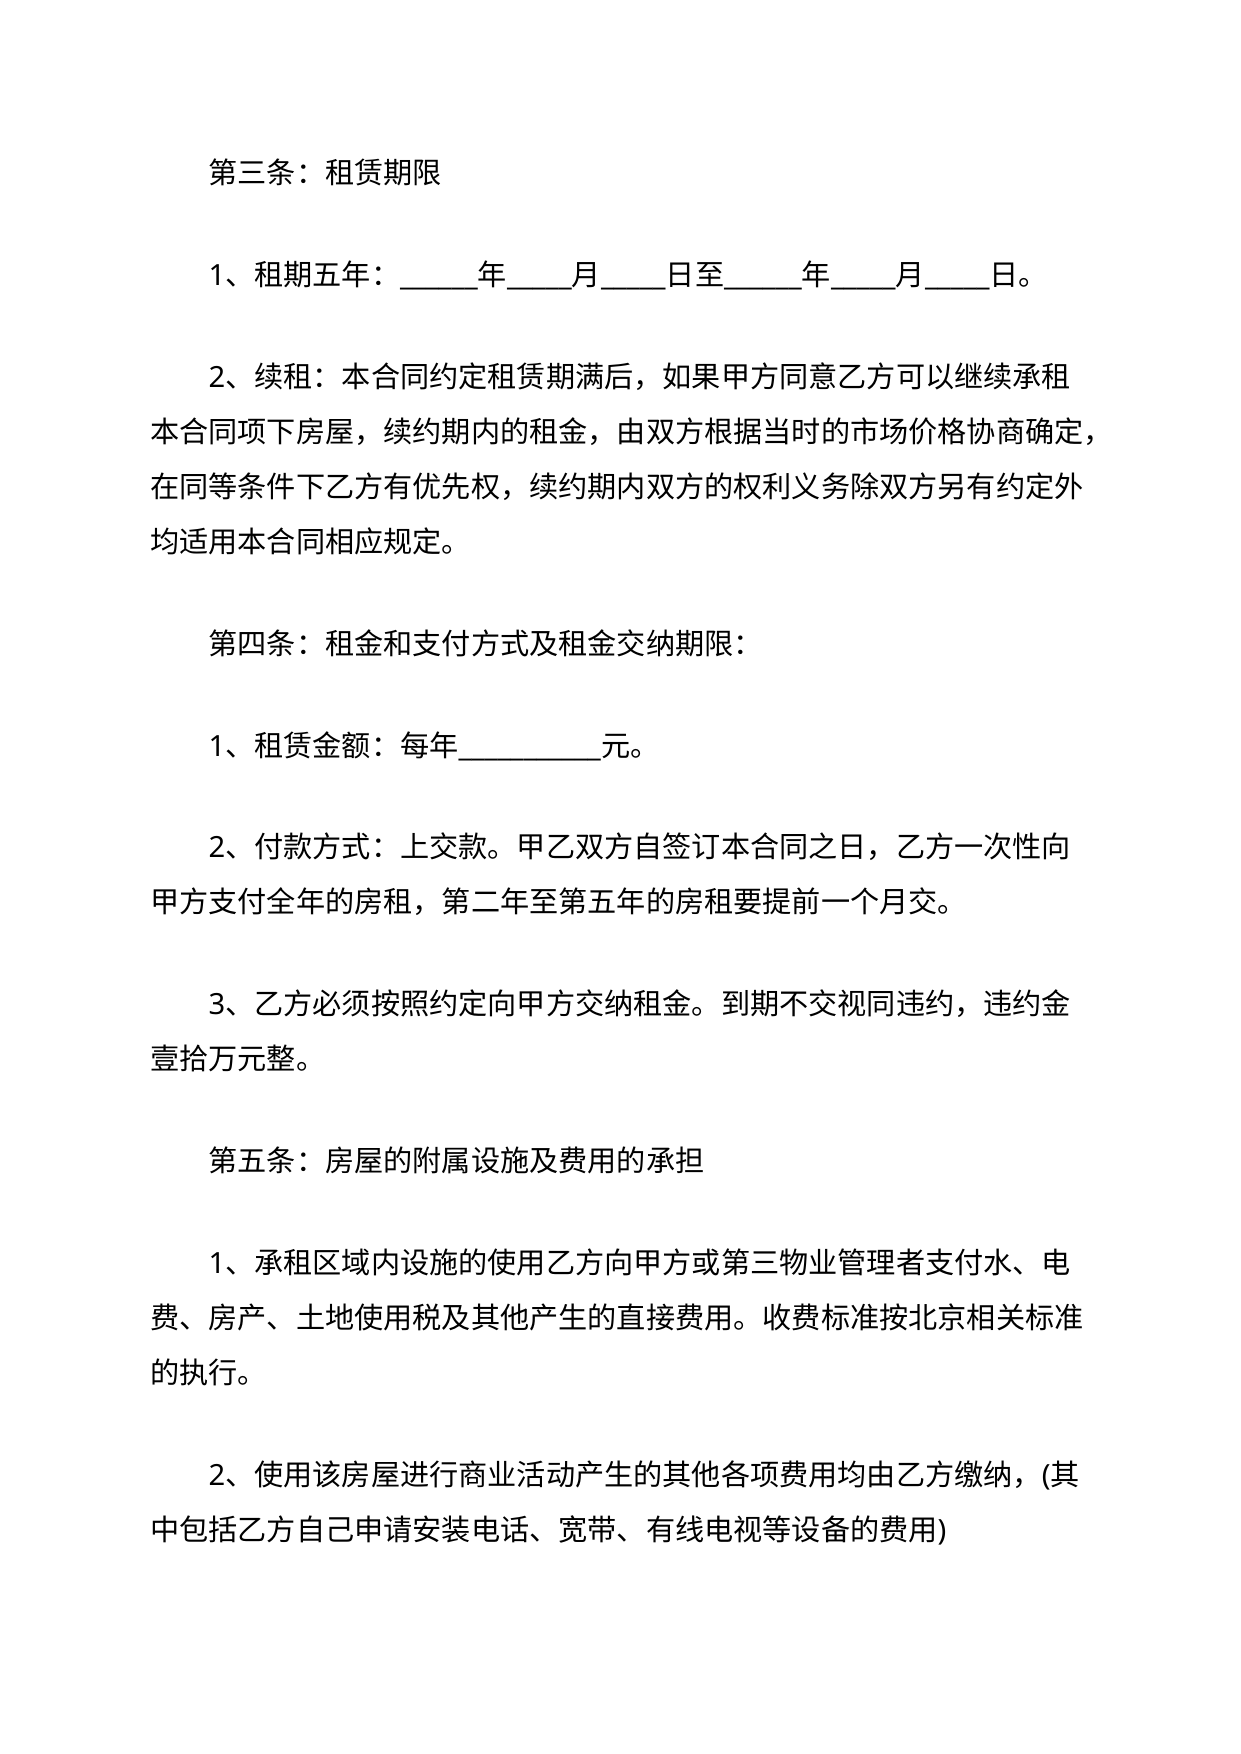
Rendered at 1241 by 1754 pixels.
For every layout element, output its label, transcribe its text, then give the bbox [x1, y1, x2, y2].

text 第三条：租赁期限 [150, 150, 1090, 192]
text 2、续租：本合同约定租赁期满后，如果甲方同意乙方可以继续承租本合同项下房屋，续约期内的租金，由双方根据当时的市场价格协商确定，在同等条件下乙方有优先权，续约期内双方的权利义务除双方另有约定外均适用本合同相应规定。 [150, 354, 1090, 561]
text 2、付款方式：上交款。甲乙双方自签订本合同之日，乙方一次性向甲方支付全年的房租，第二年至第五年的房租要提前一个月交。 [150, 824, 1090, 921]
text 2、使用该房屋进行商业活动产生的其他各项费用均由乙方缴纳，(其中包括乙方自己申请安装电话、宽带、有线电视等设备的费用) [150, 1451, 1090, 1548]
text 第五条：房屋的附属设施及费用的承担 [150, 1138, 1090, 1180]
text 1、租赁金额：每年___________元。 [150, 722, 1090, 764]
text 第四条：租金和支付方式及租金交纳期限： [150, 620, 1090, 663]
text 1、承租区域内设施的使用乙方向甲方或第三物业管理者支付水、电费、房产、土地使用税及其他产生的直接费用。收费标准按北京相关标准的执行。 [150, 1239, 1090, 1392]
text 3、乙方必须按照约定向甲方交纳租金。到期不交视同违约，违约金壹拾万元整。 [150, 981, 1090, 1078]
text 1、租期五年：______年_____月_____日至______年_____月_____日。 [150, 252, 1090, 294]
